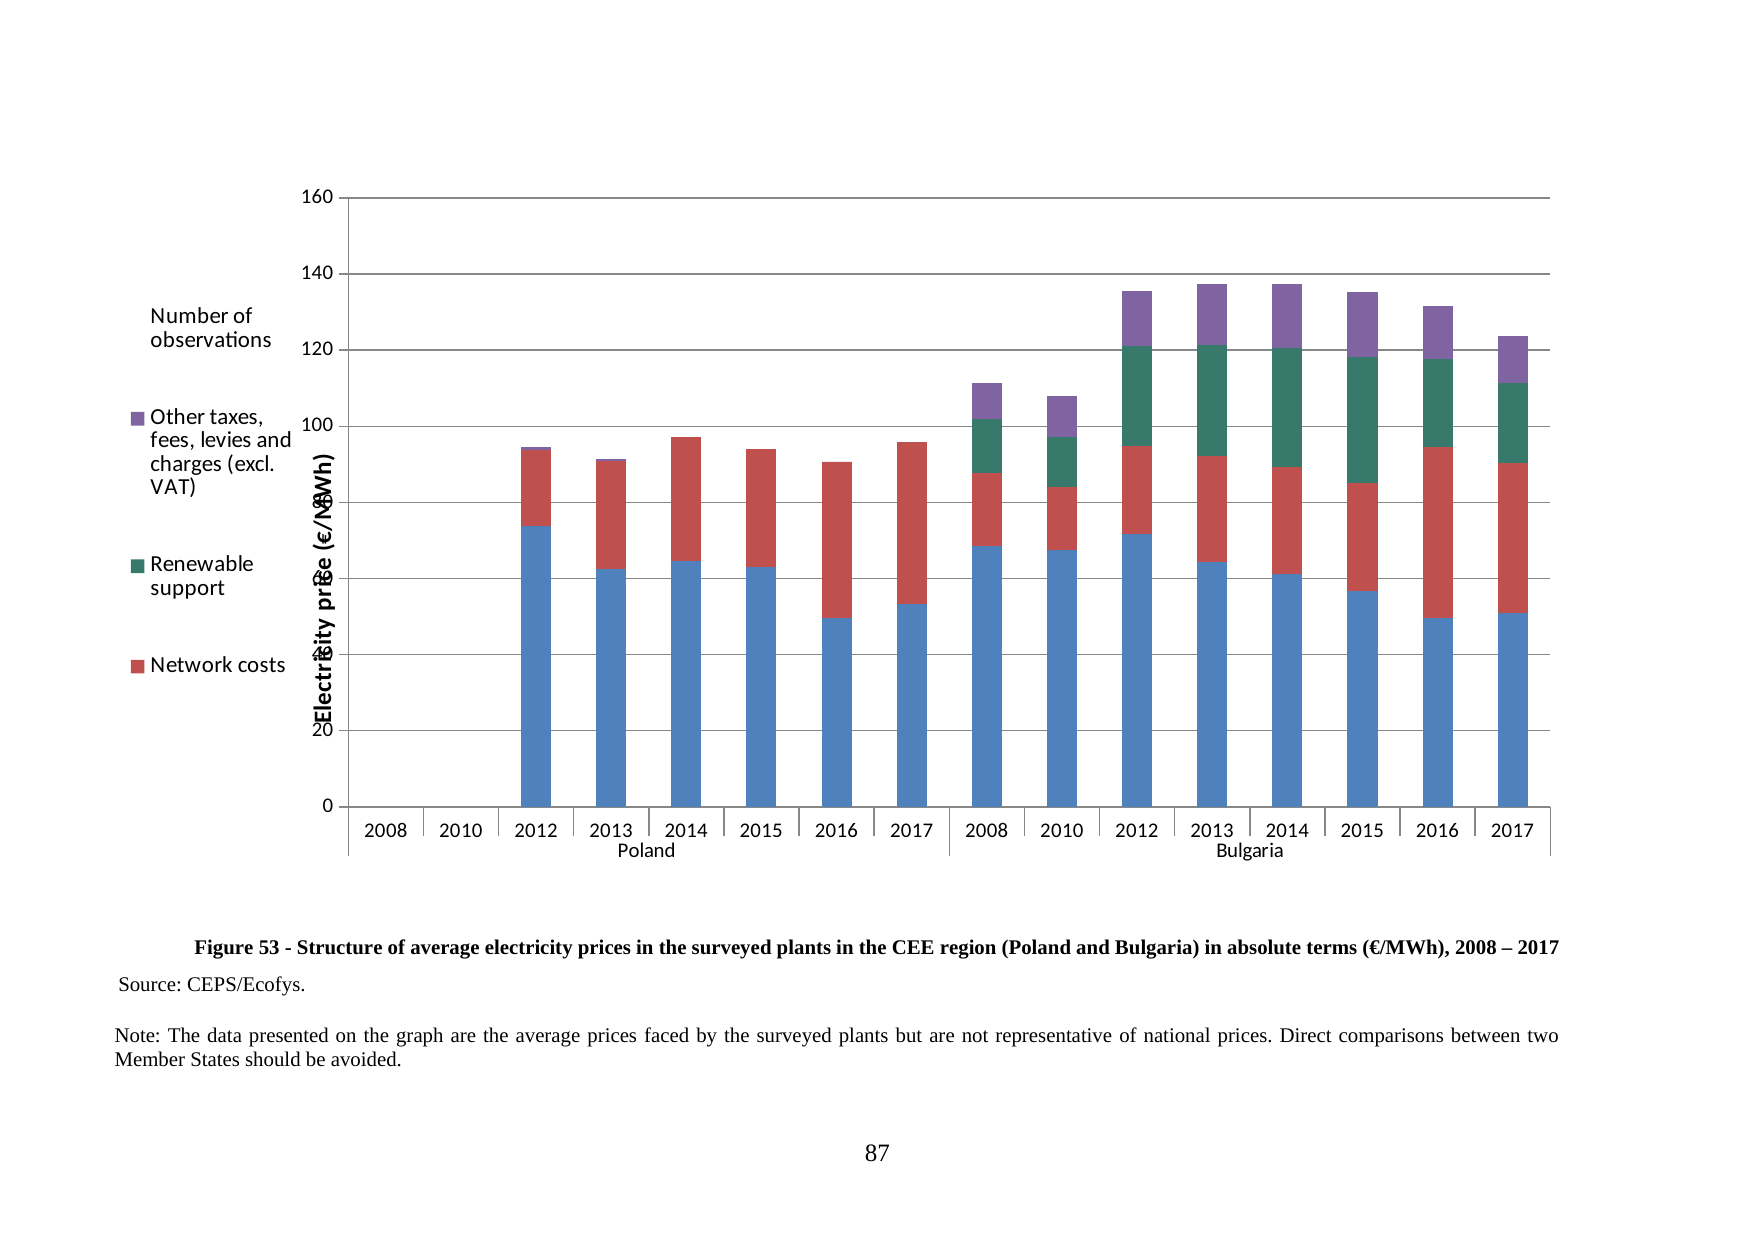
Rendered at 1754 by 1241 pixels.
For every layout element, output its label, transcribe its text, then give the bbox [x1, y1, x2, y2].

text Source: CEPS/Ecofys. [118, 972, 1636, 996]
